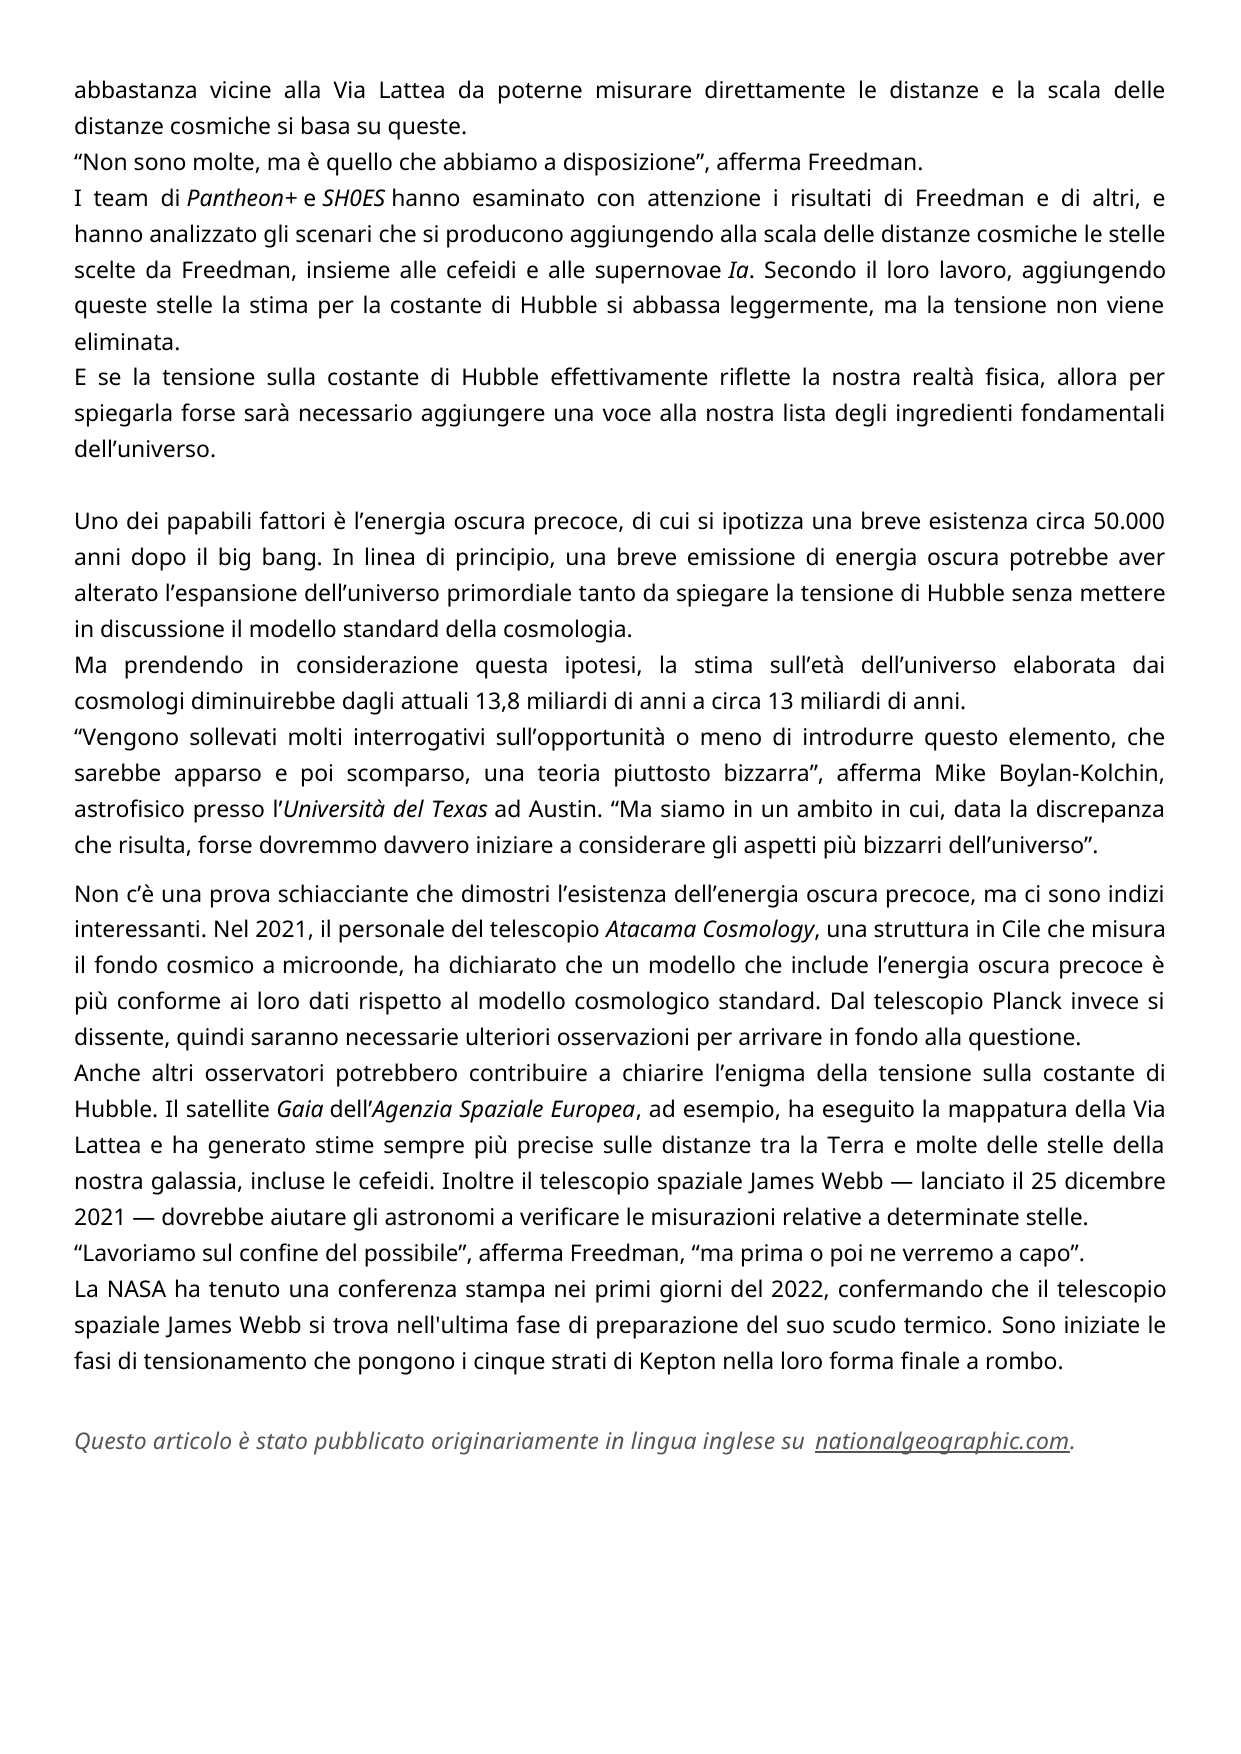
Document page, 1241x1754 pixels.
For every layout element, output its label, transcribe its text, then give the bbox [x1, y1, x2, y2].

text Ma prendendo in considerazione questa ipotesi, la stima sull’età dell’universo elaborata dai cosmologi diminuirebbe dagli attuali 13,8 miliardi di anni a circa 13 miliardi di anni. [74, 649, 1167, 716]
text Questo articolo è stato pubblicato originariamente in lingua inglese su nationalgeographic.com. [74, 1425, 1167, 1456]
text “Vengono sollevati molti interrogativi sull’opportunità o meno di introdurre questo elemento, che sarebbe apparso e poi scomparso, una teoria piuttosto bizzarra”, afferma Mike Boylan-Kolchin, astrofisico presso l’Università del Texas ad Austin. “Ma siamo in un ambito in cui, data la discrepanza che risulta, forse dovremmo davvero iniziare a considerare gli aspetti più bizzarri dell’universo”. [74, 721, 1167, 860]
text La NASA ha tenuto una conferenza stampa nei primi giorni del 2022, confermando che il telescopio spaziale James Webb si trova nell'ultima fase di preparazione del suo scudo termico. Sono iniziate le fasi di tensionamento che pongono i cinque strati di Kepton nella loro forma finale a rombo. [74, 1273, 1167, 1376]
text E se la tensione sulla costante di Hubble effettivamente riflette la nostra realtà fisica, allora per spiegarla forse sarà necessario aggiungere una voce alla nostra lista degli ingredienti fondamentali dell’universo. [74, 361, 1167, 464]
text Uno dei papabili fattori è l’energia oscura precoce, di cui si ipotizza una breve esistenza circa 50.000 anni dopo il big bang. In linea di principio, una breve emissione di energia oscura potrebbe aver alterato l’espansione dell’universo primordiale tanto da spiegare la tensione di Hubble senza mettere in discussione il modello standard della cosmologia. [74, 505, 1167, 644]
text Anche altri osservatori potrebbero contribuire a chiarire l’enigma della tensione sulla costante di Hubble. Il satellite Gaia dell’Agenzia Spaziale Europea, ad esempio, ha eseguito la mappatura della Via Lattea e ha generato stime sempre più precise sulle distanze tra la Terra e molte delle stelle della nostra galassia, incluse le cefeidi. Inoltre il telescopio spaziale James Webb — lanciato il 25 dicembre 2021 — dovrebbe aiutare gli astronomi a verificare le misurazioni relative a determinate stelle. [74, 1057, 1167, 1232]
text “Non sono molte, ma è quello che abbiamo a disposizione”, afferma Freedman. [74, 146, 1167, 177]
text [74, 74, 1167, 141]
text I team di Pantheon+ e SH0ES hanno esaminato con attenzione i risultati di Freedman e di altri, e hanno analizzato gli scenari che si producono aggiungendo alla scala delle distanze cosmiche le stelle scelte da Freedman, insieme alle cefeidi e alle supernovae Ia. Secondo il loro lavoro, aggiungendo queste stelle la stima per la costante di Hubble si abbassa leggermente, ma la tensione non viene eliminata. [74, 182, 1167, 357]
text “Lavoriamo sul confine del possibile”, afferma Freedman, “ma prima o poi ne verremo a capo”. [74, 1237, 1167, 1268]
text Non c’è una prova schiacciante che dimostri l’esistenza dell’energia oscura precoce, ma ci sono indizi interessanti. Nel 2021, il personale del telescopio Atacama Cosmology, una struttura in Cile che misura il fondo cosmico a microonde, ha dichiarato che un modello che include l’energia oscura precoce è più conforme ai loro dati rispetto al modello cosmologico standard. Dal telescopio Planck invece si dissente, quindi saranno necessarie ulteriori osservazioni per arrivare in fondo alla questione. [74, 877, 1167, 1052]
